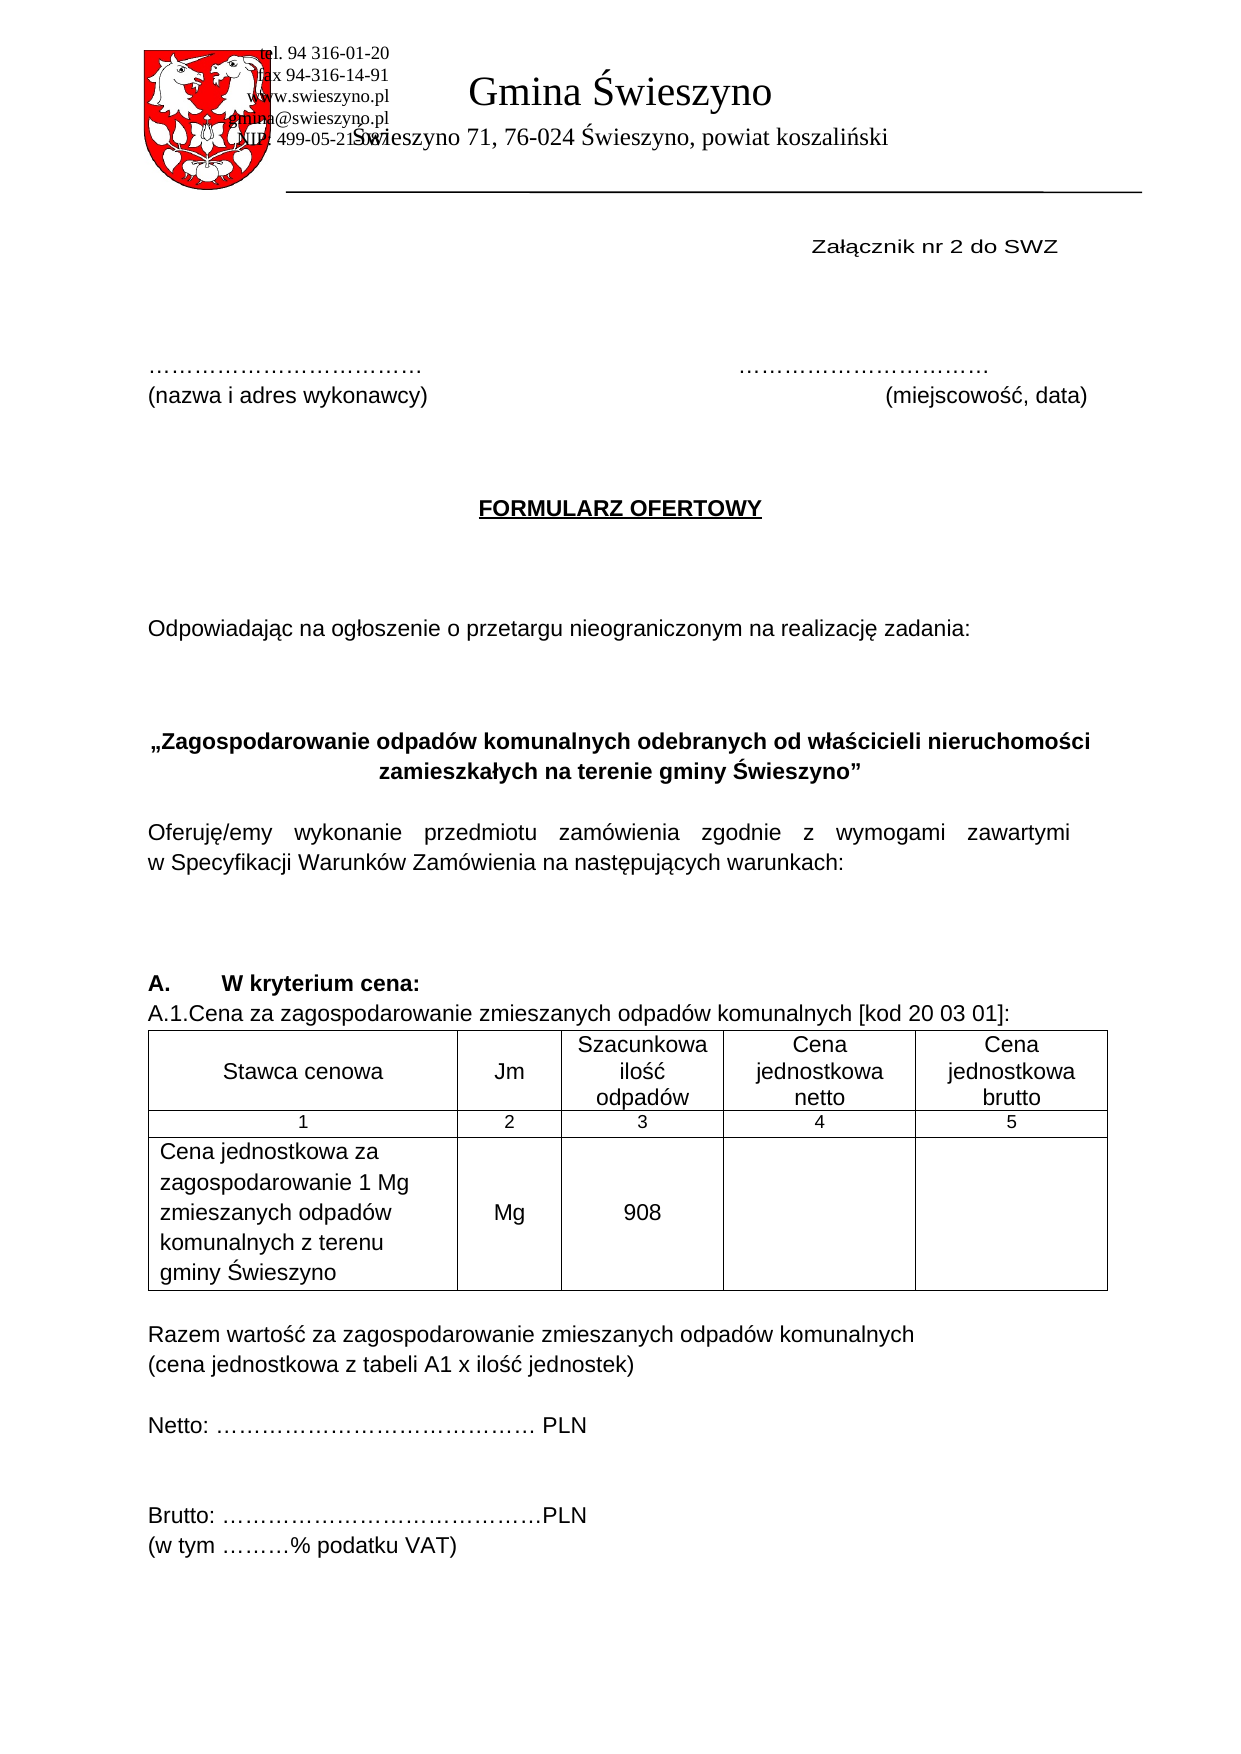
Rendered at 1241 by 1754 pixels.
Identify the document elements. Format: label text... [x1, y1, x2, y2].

text (nazwa i adres wykonawcy) (miejscowość, data) [148, 382, 1092, 408]
text Netto: …………………………………… PLN [148, 1412, 1092, 1438]
table_cell Mg [458, 1138, 561, 1290]
table_cell 908 [562, 1138, 723, 1290]
table_header Cena jednostkowa netto [724, 1031, 915, 1110]
text A.1.Cena za zagospodarowanie zmieszanych odpadów komunalnych [kod 20 03 01]: [148, 1000, 1092, 1026]
text Odpowiadając na ogłoszenie o przetargu nieograniczonym na realizację zadania: [148, 615, 1092, 642]
table_cell 4 [724, 1111, 915, 1137]
text (w tym ………% podatku VAT) [148, 1532, 1092, 1559]
text FORMULARZ OFERTOWY [148, 494, 1092, 521]
list W kryterium cena: [148, 970, 1092, 996]
table_cell Cena jednostkowa za zagospodarowanie 1 Mg zmieszanych odpadów komunalnych z terenu gminy Świeszyno [149, 1138, 457, 1290]
text Brutto: ……………………………………PLN [148, 1502, 1092, 1528]
text Oferuję/emy wykonanie przedmiotu zamówienia zgodnie z wymogami zawartymi w Specyfikacji Warunków Zamówienia na następujących warunkach: [148, 819, 1092, 875]
text ……………………………… …………………………… [148, 352, 1092, 378]
table_header Cena jednostkowa brutto [916, 1031, 1107, 1110]
table_cell 3 [562, 1111, 723, 1137]
table_cell 5 [916, 1111, 1107, 1137]
table_header Szacunkowa ilość odpadów [562, 1031, 723, 1110]
picture [143, 50, 271, 190]
text Załącznik nr 2 do SWZ [738, 236, 1092, 258]
text Razem wartość za zagospodarowanie zmieszanych odpadów komunalnych [148, 1321, 1092, 1347]
table_cell [916, 1138, 1107, 1290]
text „Zagospodarowanie odpadów komunalnych odebranych od właścicieli nieruchomości zamieszkałych na terenie gminy Świeszyno” [148, 728, 1092, 785]
table_header Jm [458, 1031, 561, 1110]
text (cena jednostkowa z tabeli A1 x ilość jednostek) [148, 1351, 1092, 1377]
table_cell [724, 1138, 915, 1290]
table_cell 1 [149, 1111, 457, 1137]
table_header Stawca cenowa [149, 1031, 457, 1110]
table_cell 2 [458, 1111, 561, 1137]
